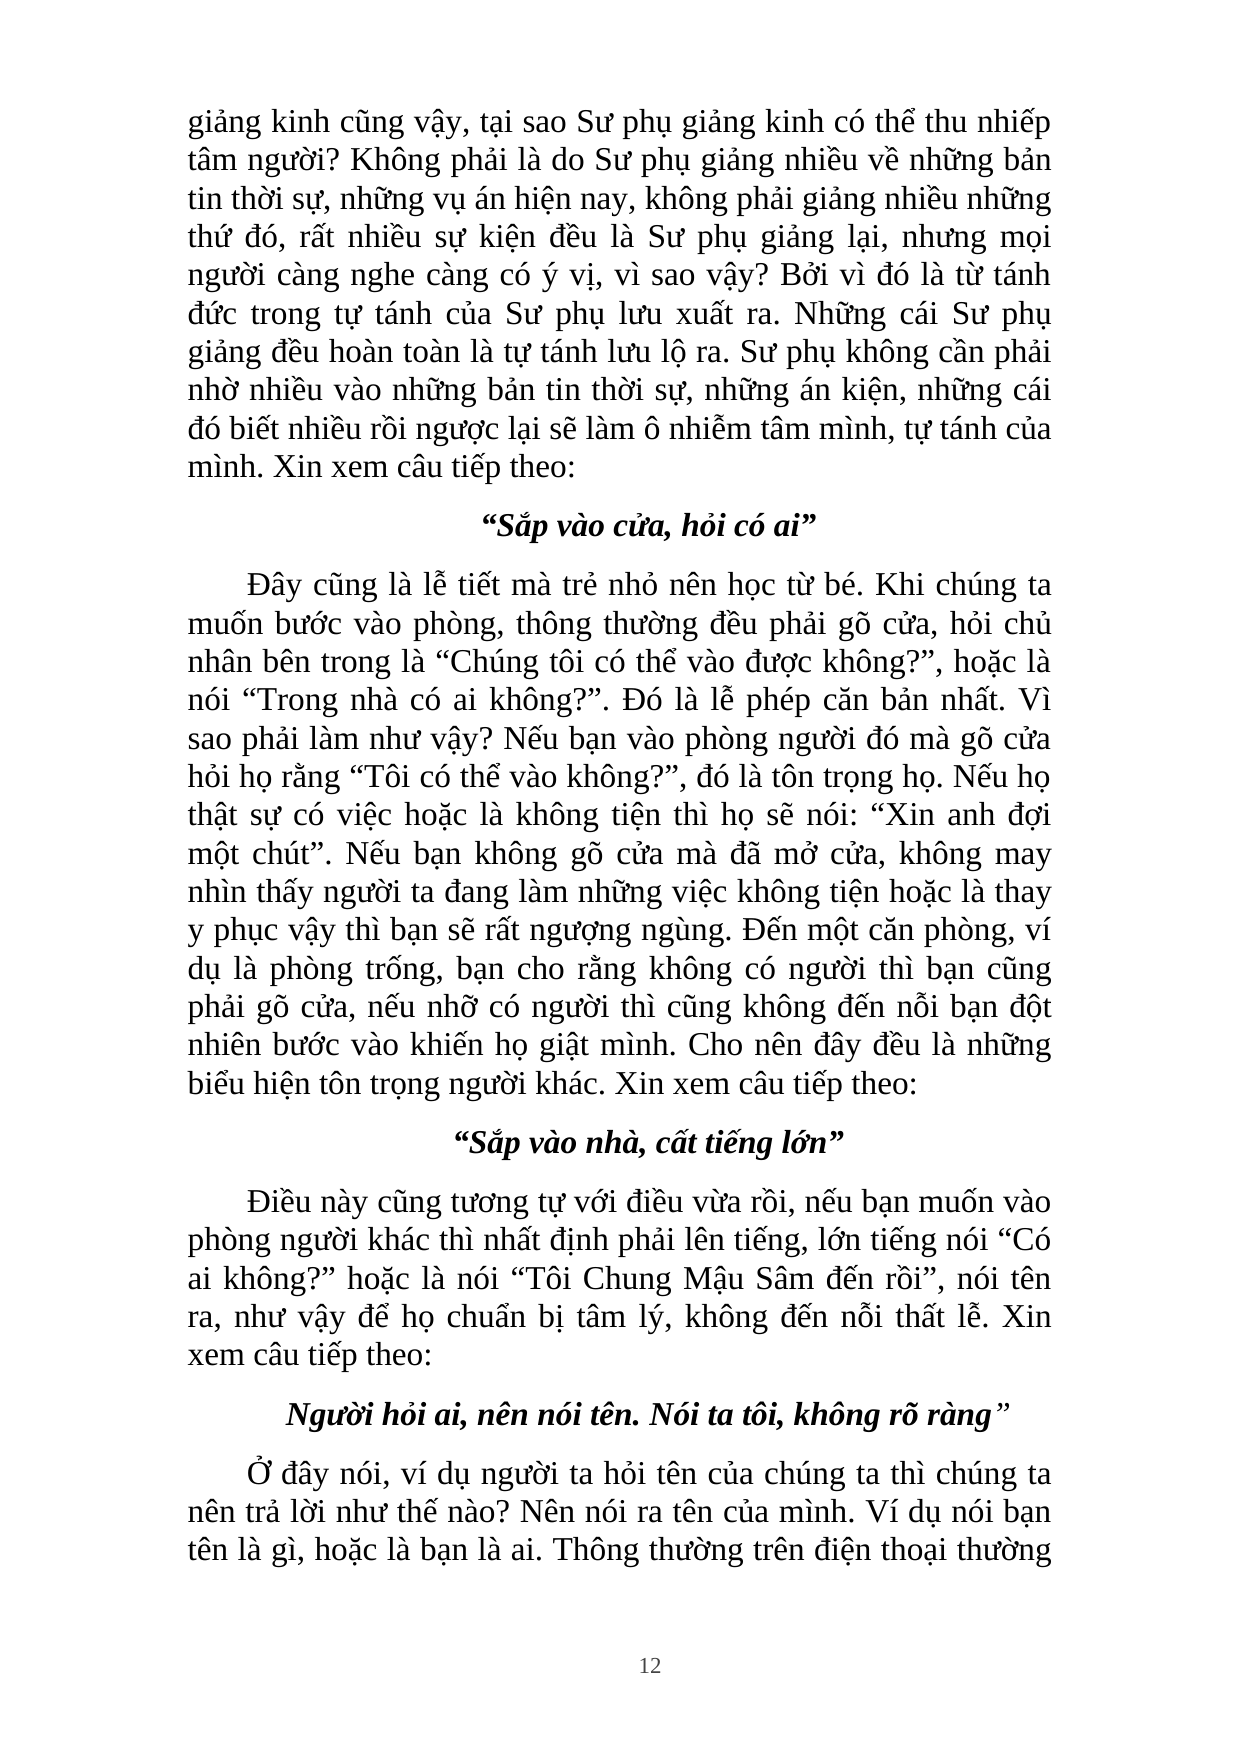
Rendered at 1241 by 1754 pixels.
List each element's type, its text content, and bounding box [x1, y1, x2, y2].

text “Sắp vào cửa, hỏi có ai” [187, 506, 1053, 544]
text “Sắp vào nhà, cất tiếng lớn” [187, 1122, 1053, 1161]
text Điều này cũng tương tự với điều vừa rồi, nếu bạn muốn vào phòng người khác thì nhất định phải lên tiếng, lớn tiếng nói “Có ai không?” hoặc là nói “Tôi Chung Mậu Sâm đến rồi”, nói tên ra, như vậy để họ chuẩn bị tâm lý, không đến nỗi thất lễ. Xin xem câu tiếp theo: [187, 1181, 1053, 1373]
text Đây cũng là lễ tiết mà trẻ nhỏ nên học từ bé. Khi chúng ta muốn bước vào phòng, thông thường đều phải gõ cửa, hỏi chủ nhân bên trong là “Chúng tôi có thể vào được không?”, hoặc là nói “Trong nhà có ai không?”. Đó là lễ phép căn bản nhất. Vì sao phải làm như vậy? Nếu bạn vào phòng người đó mà gõ cửa hỏi họ rằng “Tôi có thể vào không?”, đó là tôn trọng họ. Nếu họ thật sự có việc hoặc là không tiện thì họ sẽ nói: “Xin anh đợi một chút”. Nếu bạn không gõ cửa mà đã mở cửa, không may nhìn thấy người ta đang làm những việc không tiện hoặc là thay y phục vậy thì bạn sẽ rất ngượng ngùng. Đến một căn phòng, ví dụ là phòng trống, bạn cho rằng không có người thì bạn cũng phải gõ cửa, nếu nhỡ có người thì cũng không đến nỗi bạn đột nhiên bước vào khiến họ giật mình. Cho nên đây đều là những biểu hiện tôn trọng người khác. Xin xem câu tiếp theo: [187, 565, 1053, 1101]
text Người hỏi ai, nên nói tên. Nói ta tôi, không rõ ràng” [187, 1394, 1053, 1432]
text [187, 1453, 1053, 1568]
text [187, 101, 1053, 485]
